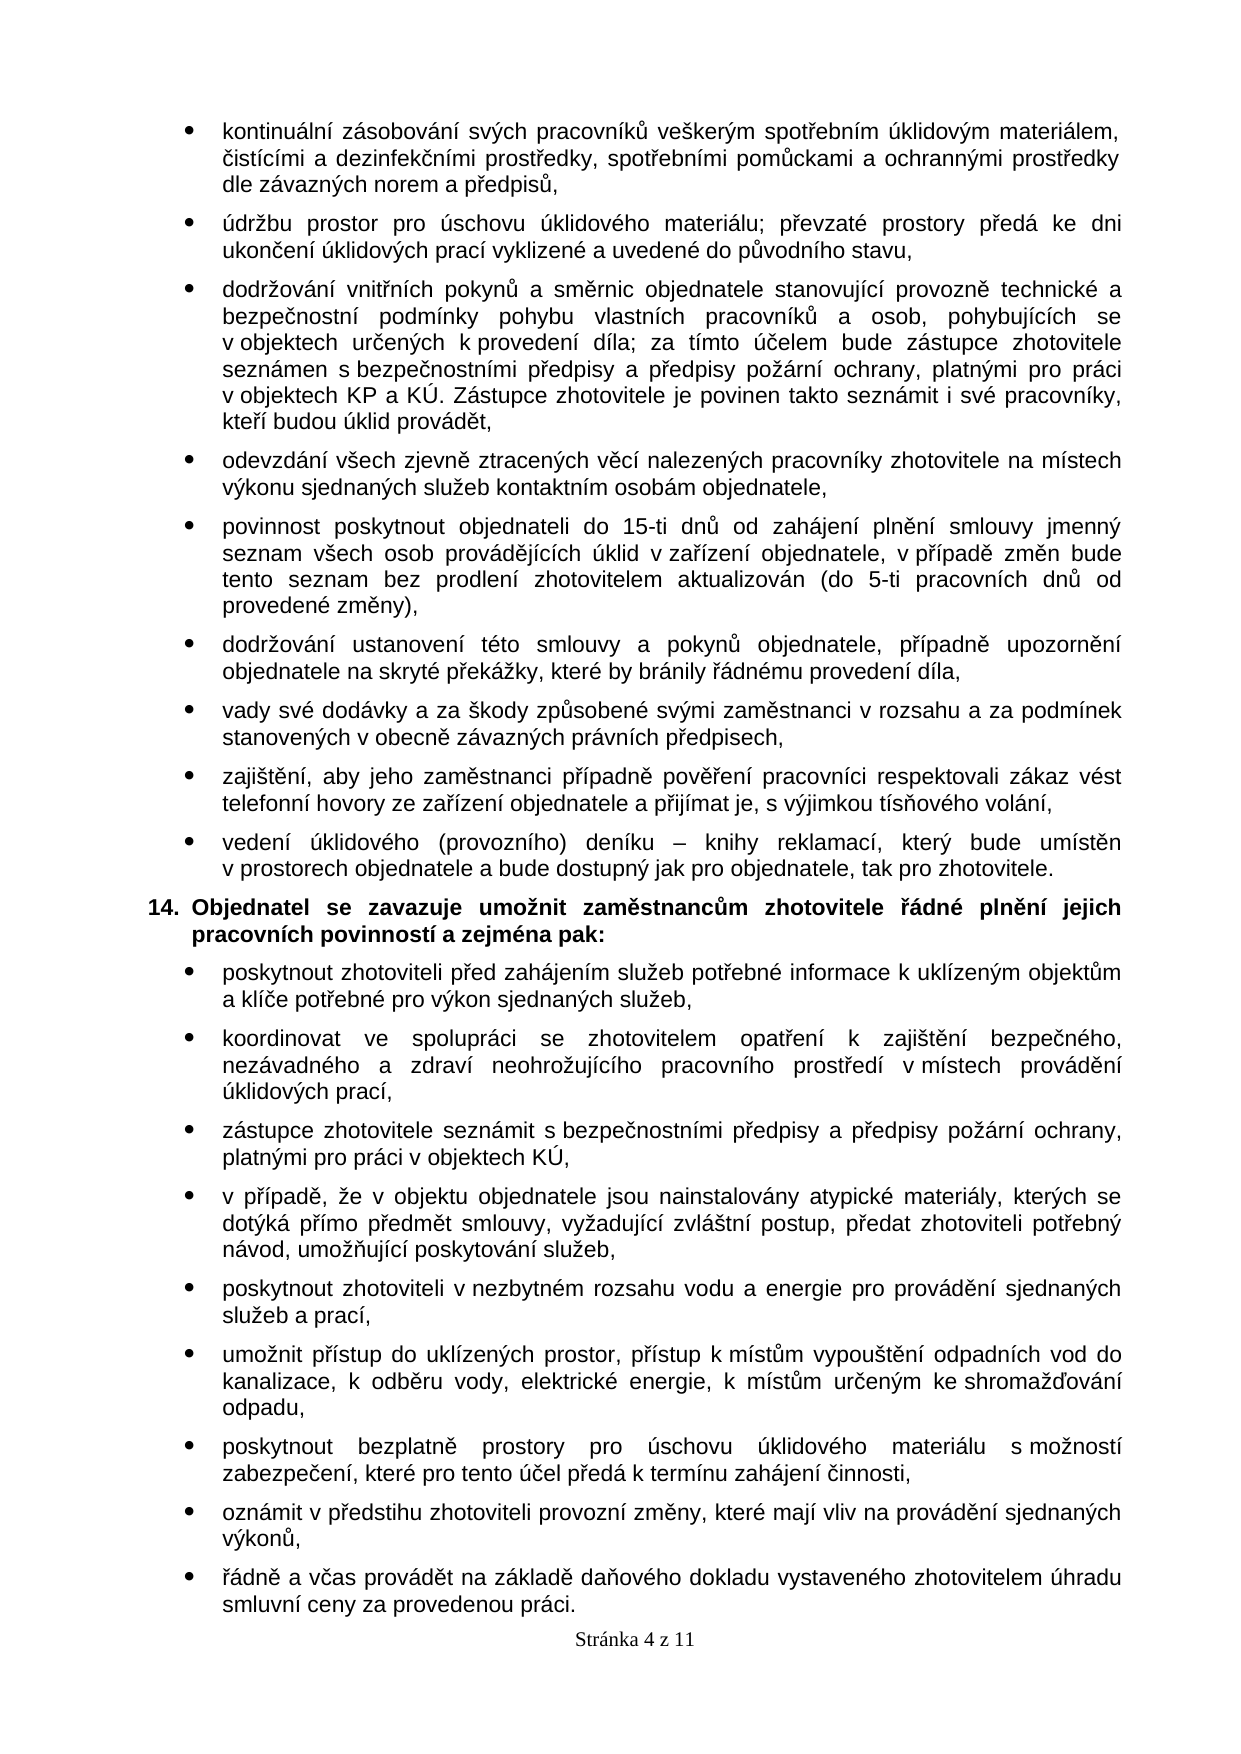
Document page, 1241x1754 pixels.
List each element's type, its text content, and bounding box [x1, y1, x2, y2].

list vady své dodávky a za škody způsobené svými zaměstnanci v rozsahu a za podmínek stanovených v obecně závazných právních předpisech, [185, 697, 1122, 750]
list v případě, že v objektu objednatele jsou nainstalovány atypické materiály, kterých se dotýká přímo předmět smlouvy, vyžadující zvláštní postup, předat zhotoviteli potřebný návod, umožňující poskytování služeb, [185, 1183, 1122, 1262]
list řádně a včas provádět na základě daňového dokladu vystaveného zhotovitelem úhradu smluvní ceny za provedenou práci. [185, 1564, 1122, 1617]
list koordinovat ve spolupráci se zhotovitelem opatření k zajištění bezpečného, nezávadného a zdraví neohrožujícího pracovního prostředí v místech provádění úklidových prací, [185, 1025, 1122, 1105]
list poskytnout zhotoviteli v nezbytném rozsahu vodu a energie pro provádění sjednaných služeb a prací, [185, 1275, 1122, 1328]
list kontinuální zásobování svých pracovníků veškerým spotřebním úklidovým materiálem, čistícími a dezinfekčními prostředky, spotřebními pomůckami a ochrannými prostředky dle závazných norem a předpisů, [185, 118, 1120, 198]
list poskytnout zhotoviteli před zahájením služeb potřebné informace k uklízeným objektům a klíče potřebné pro výkon sjednaných služeb, [185, 959, 1122, 1013]
list dodržování ustanovení této smlouvy a pokynů objednatele, případně upozornění objednatele na skryté překážky, které by bránily řádnému provedení díla, [185, 631, 1122, 684]
list poskytnout bezplatně prostory pro úschovu úklidového materiálu s možností zabezpečení, které pro tento účel předá k termínu zahájení činnosti, [185, 1433, 1122, 1486]
list zástupce zhotovitele seznámit s bezpečnostními předpisy a předpisy požární ochrany, platnými pro práci v objektech KÚ, [185, 1117, 1122, 1170]
list povinnost poskytnout objednateli do 15-ti dnů od zahájení plnění smlouvy jmenný seznam všech osob provádějících úklid v zařízení objednatele, v případě změn bude tento seznam bez prodlení zhotovitelem aktualizován (do 5-ti pracovních dnů od provedené změny), [185, 513, 1122, 619]
list oznámit v předstihu zhotoviteli provozní změny, které mají vliv na provádění sjednaných výkonů, [185, 1498, 1122, 1552]
list dodržování vnitřních pokynů a směrnic objednatele stanovující provozně technické a bezpečnostní podmínky pohybu vlastních pracovníků a osob, pohybujících se v objektech určených k provedení díla; za tímto účelem bude zástupce zhotovitele seznámen s bezpečnostními předpisy a předpisy požární ochrany, platnými pro práci v objektech KP a KÚ. Zástupce zhotovitele je povinen takto seznámit i své pracovníky, kteří budou úklid provádět, [185, 276, 1122, 434]
list umožnit přístup do uklízených prostor, přístup k místům vypouštění odpadních vod do kanalizace, k odběru vody, elektrické energie, k místům určeným ke shromažďování odpadu, [185, 1341, 1122, 1420]
list vedení úklidového (provozního) deníku – knihy reklamací, který bude umístěn v prostorech objednatele a bude dostupný jak pro objednatele, tak pro zhotovitele. [185, 828, 1122, 882]
list údržbu prostor pro úschovu úklidového materiálu; převzaté prostory předá ke dni ukončení úklidových prací vyklizené a uvedené do původního stavu, [185, 210, 1122, 263]
list Objednatel se zavazuje umožnit zaměstnancům zhotovitele řádné plnění jejich pracovních povinností a zejména pak: [148, 894, 1122, 947]
list odevzdání všech zjevně ztracených věcí nalezených pracovníky zhotovitele na místech výkonu sjednaných služeb kontaktním osobám objednatele, [185, 447, 1122, 500]
list zajištění, aby jeho zaměstnanci případně pověření pracovníci respektovali zákaz vést telefonní hovory ze zařízení objednatele a přijímat je, s výjimkou tísňového volání, [185, 763, 1122, 816]
